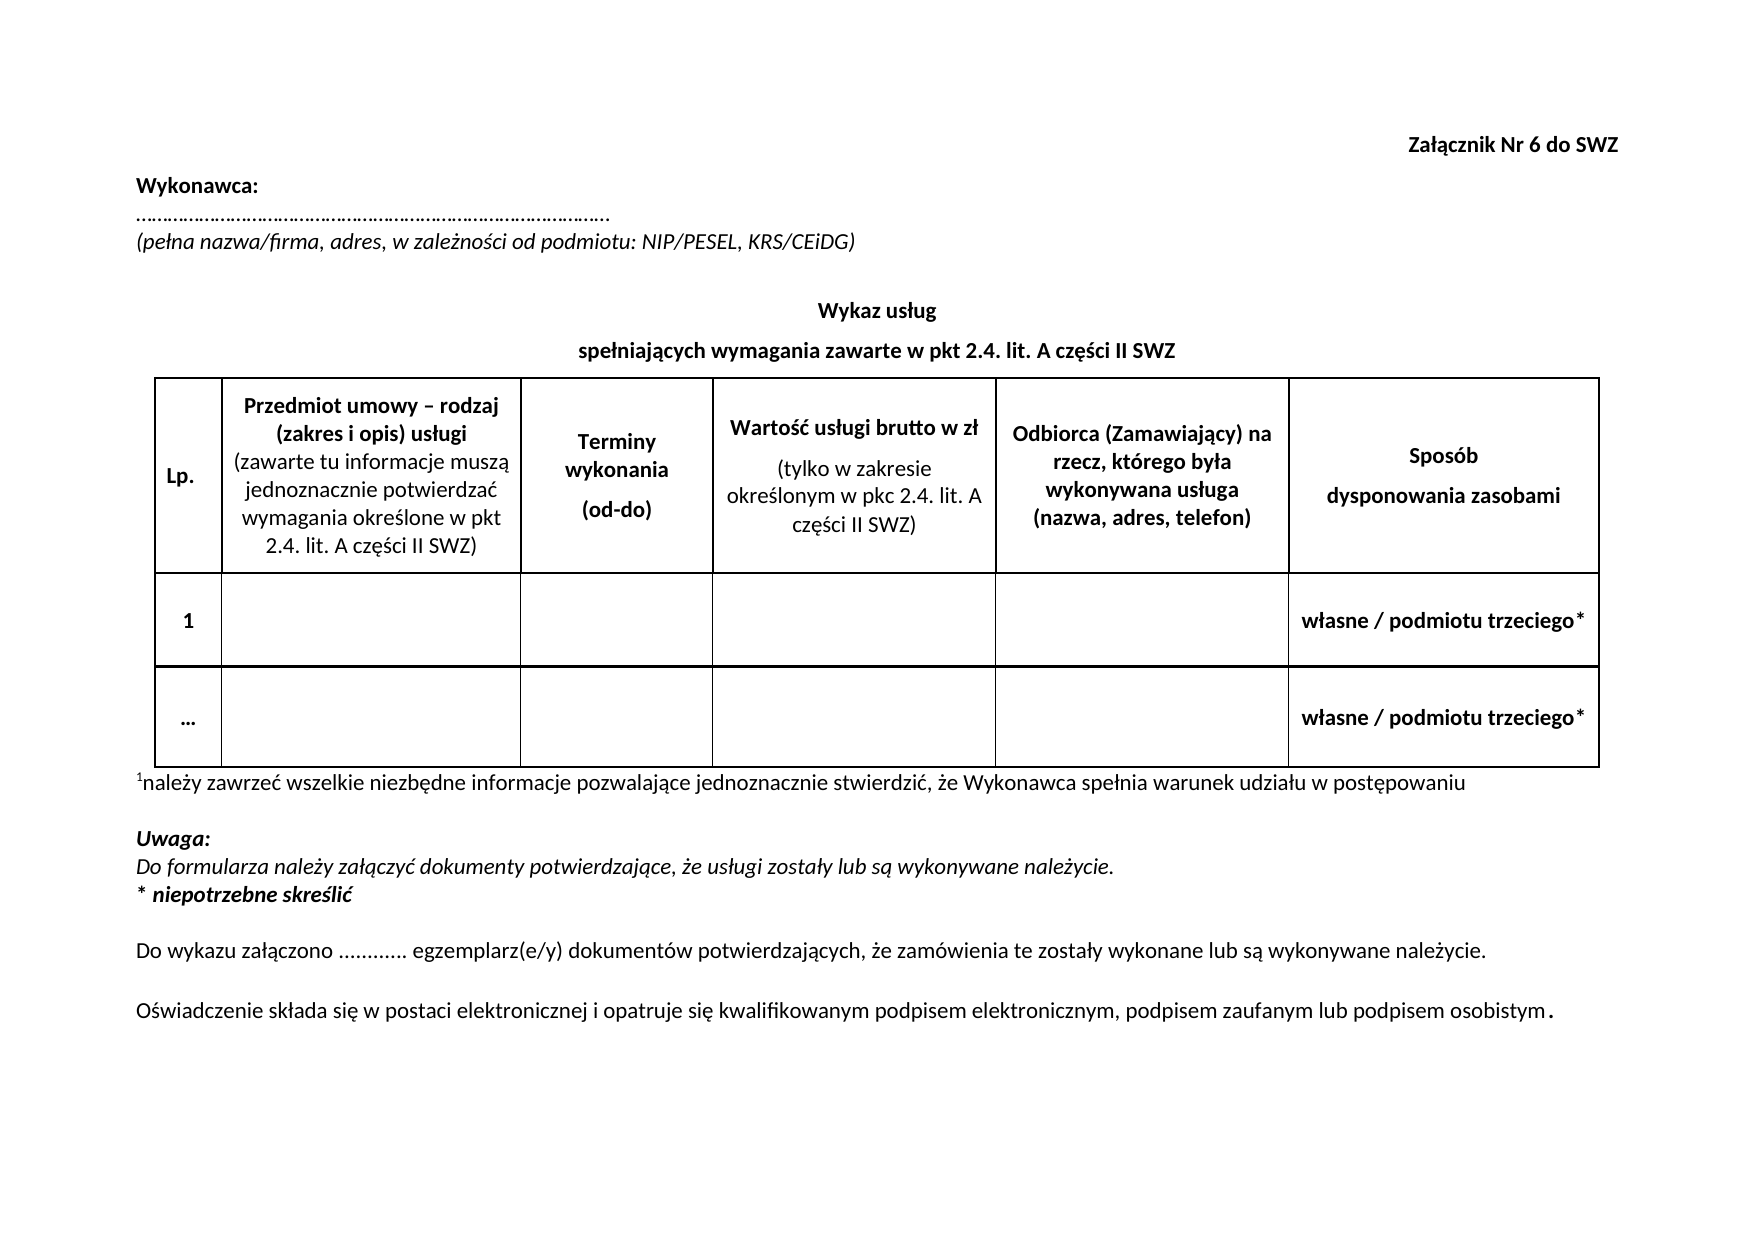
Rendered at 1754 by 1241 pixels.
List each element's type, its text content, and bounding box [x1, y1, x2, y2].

text Do wykazu załączono ............ egzemplarz(e/y) dokumentów potwierdzających, że zamówienia te zostały wykonane lub są wykonywane należycie. [136, 936, 1618, 964]
table_header Wartość usługi brutto w zł (tylko w zakresie określonym w pkc 2.4. lit. A części II SWZ) [714, 379, 995, 572]
table_header Sposób dysponowania zasobami [1290, 379, 1598, 572]
text (pełna nazwa/firma, adres, w zależności od podmiotu: NIP/PESEL, KRS/CEiDG) [136, 227, 998, 255]
table_cell [996, 574, 1288, 665]
text * niepotrzebne skreślić [136, 880, 1613, 908]
table_header Odbiorca (Zamawiający) na rzecz, którego była wykonywana usługa (nazwa, adres, telefon) [997, 379, 1288, 572]
text Załącznik Nr 6 do SWZ [1170, 131, 1618, 159]
table_cell własne / podmiotu trzeciego* [1289, 668, 1598, 766]
table_cell [713, 574, 995, 665]
text 1należy zawrzeć wszelkie niezbędne informacje pozwalające jednoznacznie stwierdzić, że Wykonawca spełnia warunek udziału w postępowaniu [136, 768, 1618, 796]
table_cell [713, 668, 995, 766]
table_cell własne / podmiotu trzeciego* [1289, 574, 1598, 665]
table_cell [996, 668, 1288, 766]
table_cell … [156, 668, 221, 766]
text spełniających wymagania zawarte w pkt 2.4. lit. A części II SWZ [136, 336, 1618, 364]
table_cell [521, 668, 712, 766]
table_cell 1 [156, 574, 221, 665]
table_header Terminy wykonania (od-do) [522, 379, 712, 572]
text Oświadczenie składa się w postaci elektronicznej i opatruje się kwalifikowanym podpisem elektronicznym, podpisem zaufanym lub podpisem osobistym. [136, 997, 1618, 1024]
text Uwaga: [136, 824, 1618, 852]
text Do formularza należy załączyć dokumenty potwierdzające, że usługi zostały lub są wykonywane należycie. [136, 852, 1618, 880]
table_cell [222, 668, 520, 766]
text ……………………………………………………………………………… [136, 199, 998, 227]
table_cell [521, 574, 712, 665]
table_cell [222, 574, 520, 665]
text Wykaz usług [136, 296, 1618, 324]
table_header Przedmiot umowy – rodzaj (zakres i opis) usługi (zawarte tu informacje muszą jednoznacznie potwierdzać wymagania określone w pkt 2.4. lit. A części II SWZ) [223, 379, 520, 572]
text Wykonawca: [136, 171, 1618, 199]
table_header Lp. [156, 379, 221, 572]
